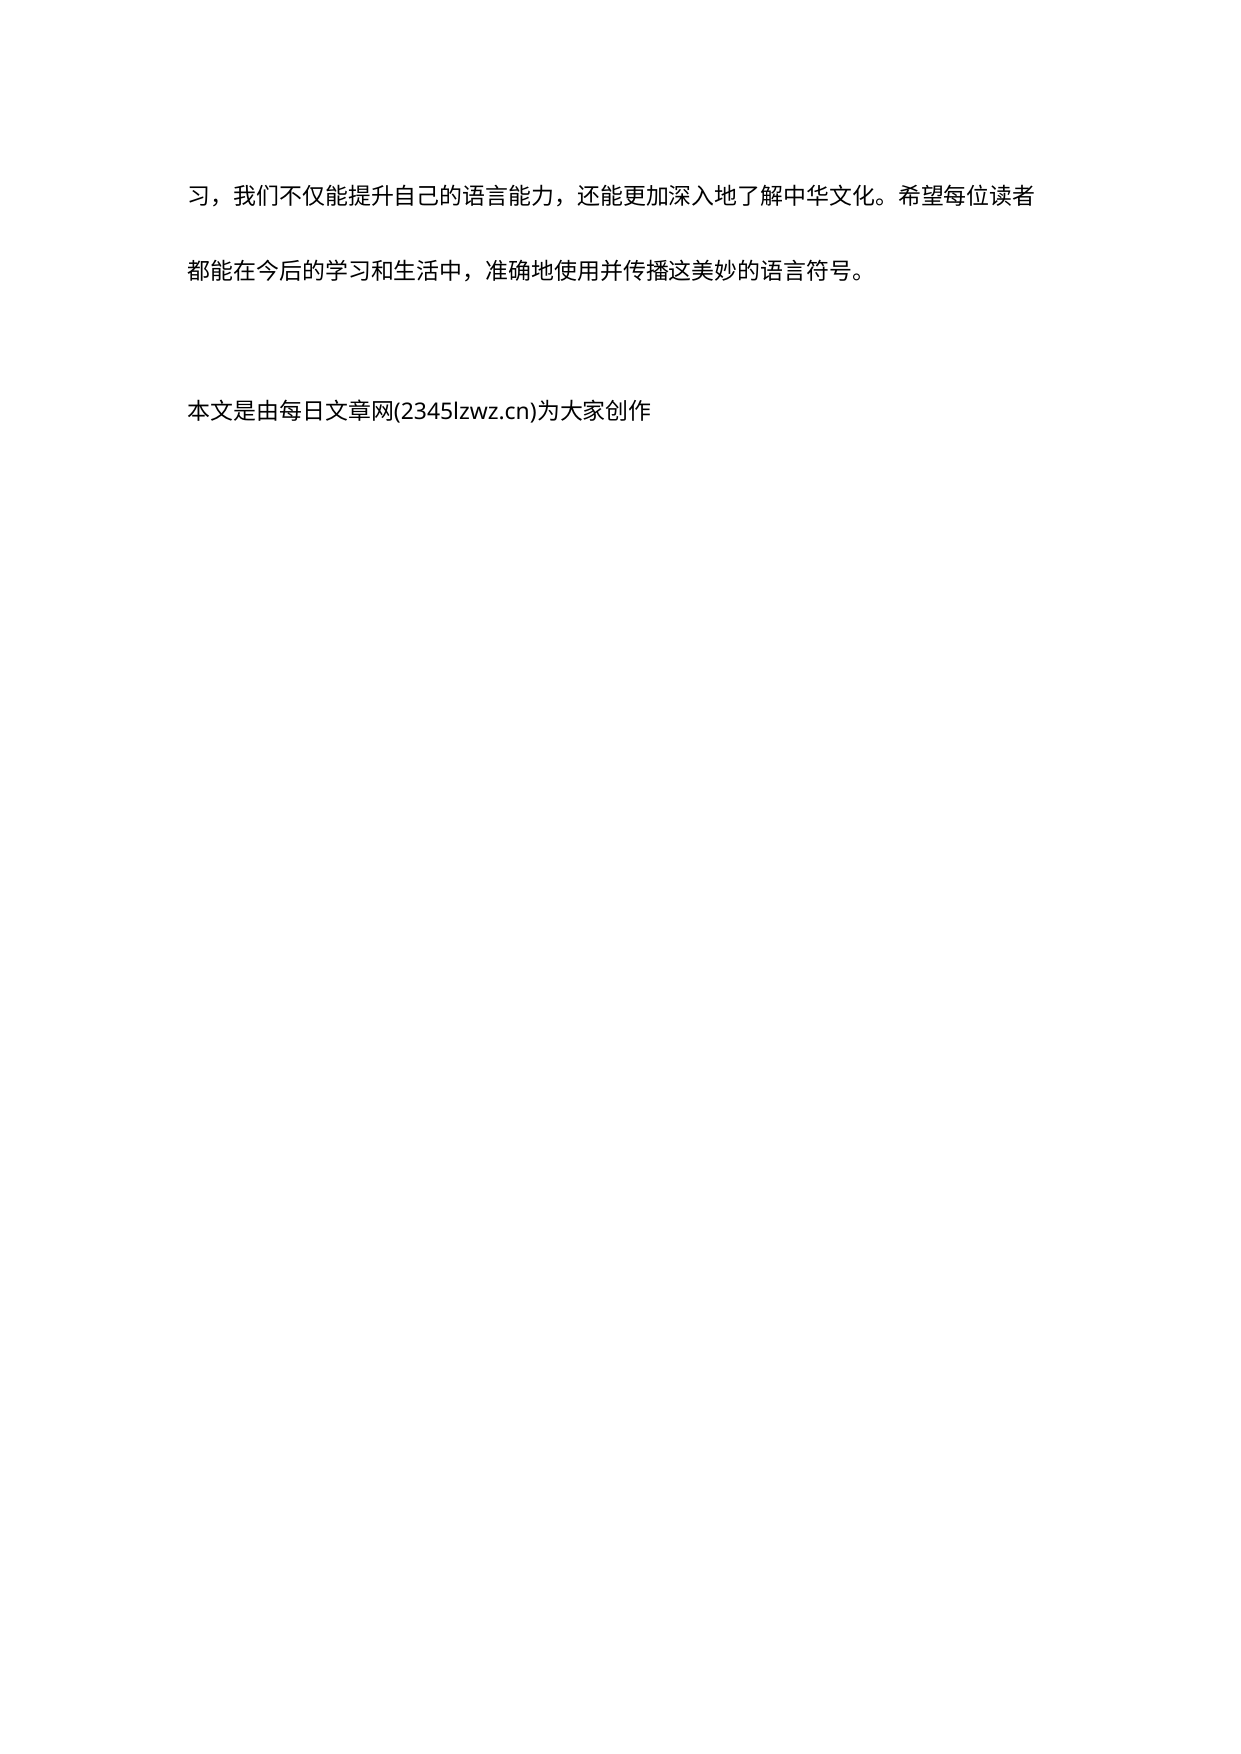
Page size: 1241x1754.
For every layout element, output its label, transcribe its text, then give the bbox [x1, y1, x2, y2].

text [187, 162, 1053, 302]
text 本文是由每日文章网(2345lzwz.cn)为大家创作 [187, 377, 1053, 442]
